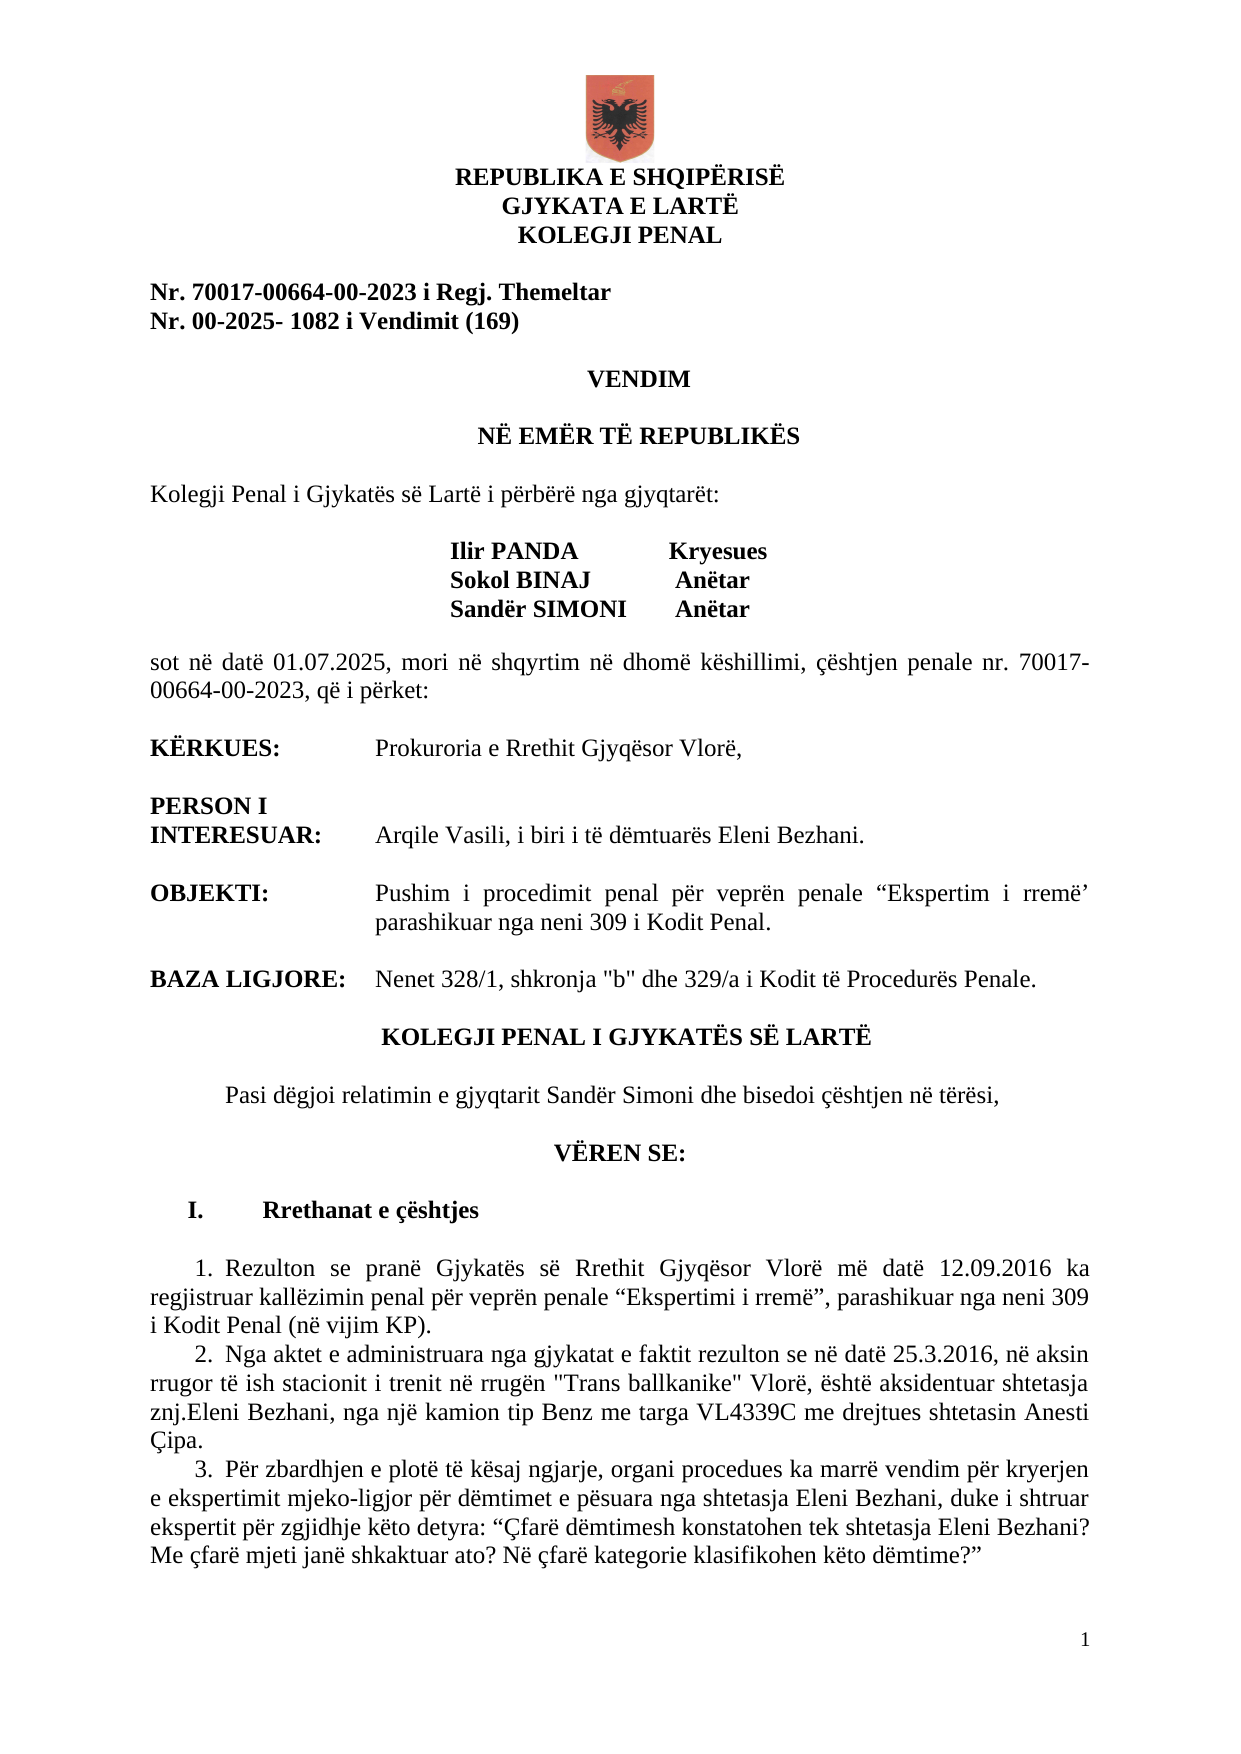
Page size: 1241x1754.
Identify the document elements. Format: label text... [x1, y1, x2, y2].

list Rrethanat e çështjes [187, 1195, 1090, 1224]
text BAZA LIGJORE: Nenet 328/1, shkronja "b" dhe 329/a i Kodit të Procedurës Penale. [150, 964, 1090, 993]
text PERSON I [150, 791, 1090, 820]
text Ilir PANDA Kryesues [450, 536, 1090, 565]
text Nr. 00-2025- 1082 i Vendimit (169) [150, 306, 1090, 335]
text Kolegji Penal i Gjykatës së Lartë i përbërë nga gjyqtarët: [150, 479, 1090, 507]
text NË EMËR TË REPUBLIKËS [187, 421, 1090, 450]
subtitle KOLEGJI PENAL [150, 220, 1090, 249]
list Rezulton se pranë Gjykatës së Rrethit Gjyqësor Vlorë më datë 12.09.2016 ka regjistruar kallëzimin penal për veprën penale “Ekspertimi i rremë”, parashikuar nga neni 309 i Kodit Penal (në vijim KP). [150, 1253, 1090, 1339]
text INTERESUAR: Arqile Vasili, i biri i të dëmtuarës Eleni Bezhani. [150, 820, 1090, 849]
text Sandër SIMONI Anëtar [450, 594, 1090, 622]
text Pasi dëgjoi relatimin e gjyqtarit Sandër Simoni dhe bisedoi çështjen në tërësi, [150, 1080, 1090, 1109]
text REPUBLIKA E SHQIPËRISË [150, 162, 1090, 191]
picture [585, 75, 655, 163]
text OBJEKTI: Pushim i procedimit penal për veprën penale “Ekspertim i rremë’ parashikuar nga neni 309 i Kodit Penal. [150, 878, 1090, 935]
list Për zbardhjen e plotë të kësaj ngjarje, organi procedues ka marrë vendim për kryerjen e ekspertimit mjeko-ligjor për dëmtimet e pësuara nga shtetasja Eleni Bezhani, duke i shtruar ekspertit për zgjidhje këto detyra: “Çfarë dëmtimesh konstatohen tek shtetasja Eleni Bezhani? Me çfarë mjeti janë shkaktuar ato? Në çfarë kategorie klasifikohen këto dëmtime?” [150, 1454, 1090, 1569]
text Nr. 70017-00664-00-2023 i Regj. Themeltar [150, 277, 1090, 306]
text KËRKUES: Prokuroria e Rrethit Gjyqësor Vlorë, [150, 733, 1090, 762]
text sot në datë 01.07.2025, mori në shqyrtim në dhomë këshillimi, çështjen penale nr. 70017-00664-00-2023, që i përket: [150, 647, 1090, 704]
text VËREN SE: [150, 1138, 1090, 1167]
list Nga aktet e administruara nga gjykatat e faktit rezulton se në datë 25.3.2016, në aksin rrugor të ish stacionit i trenit në rrugën "Trans ballkanike" Vlorë, është aksidentuar shtetasja znj.Eleni Bezhani, nga një kamion tip Benz me targa VL4339C me drejtues shtetasin Anesti Çipa. [150, 1339, 1090, 1454]
text Sokol BINAJ Anëtar [450, 565, 1090, 594]
text VENDIM [187, 364, 1090, 392]
text GJYKATA E LARTË [150, 191, 1090, 220]
text KOLEGJI PENAL I GJYKATËS SË LARTË [150, 1022, 1090, 1051]
